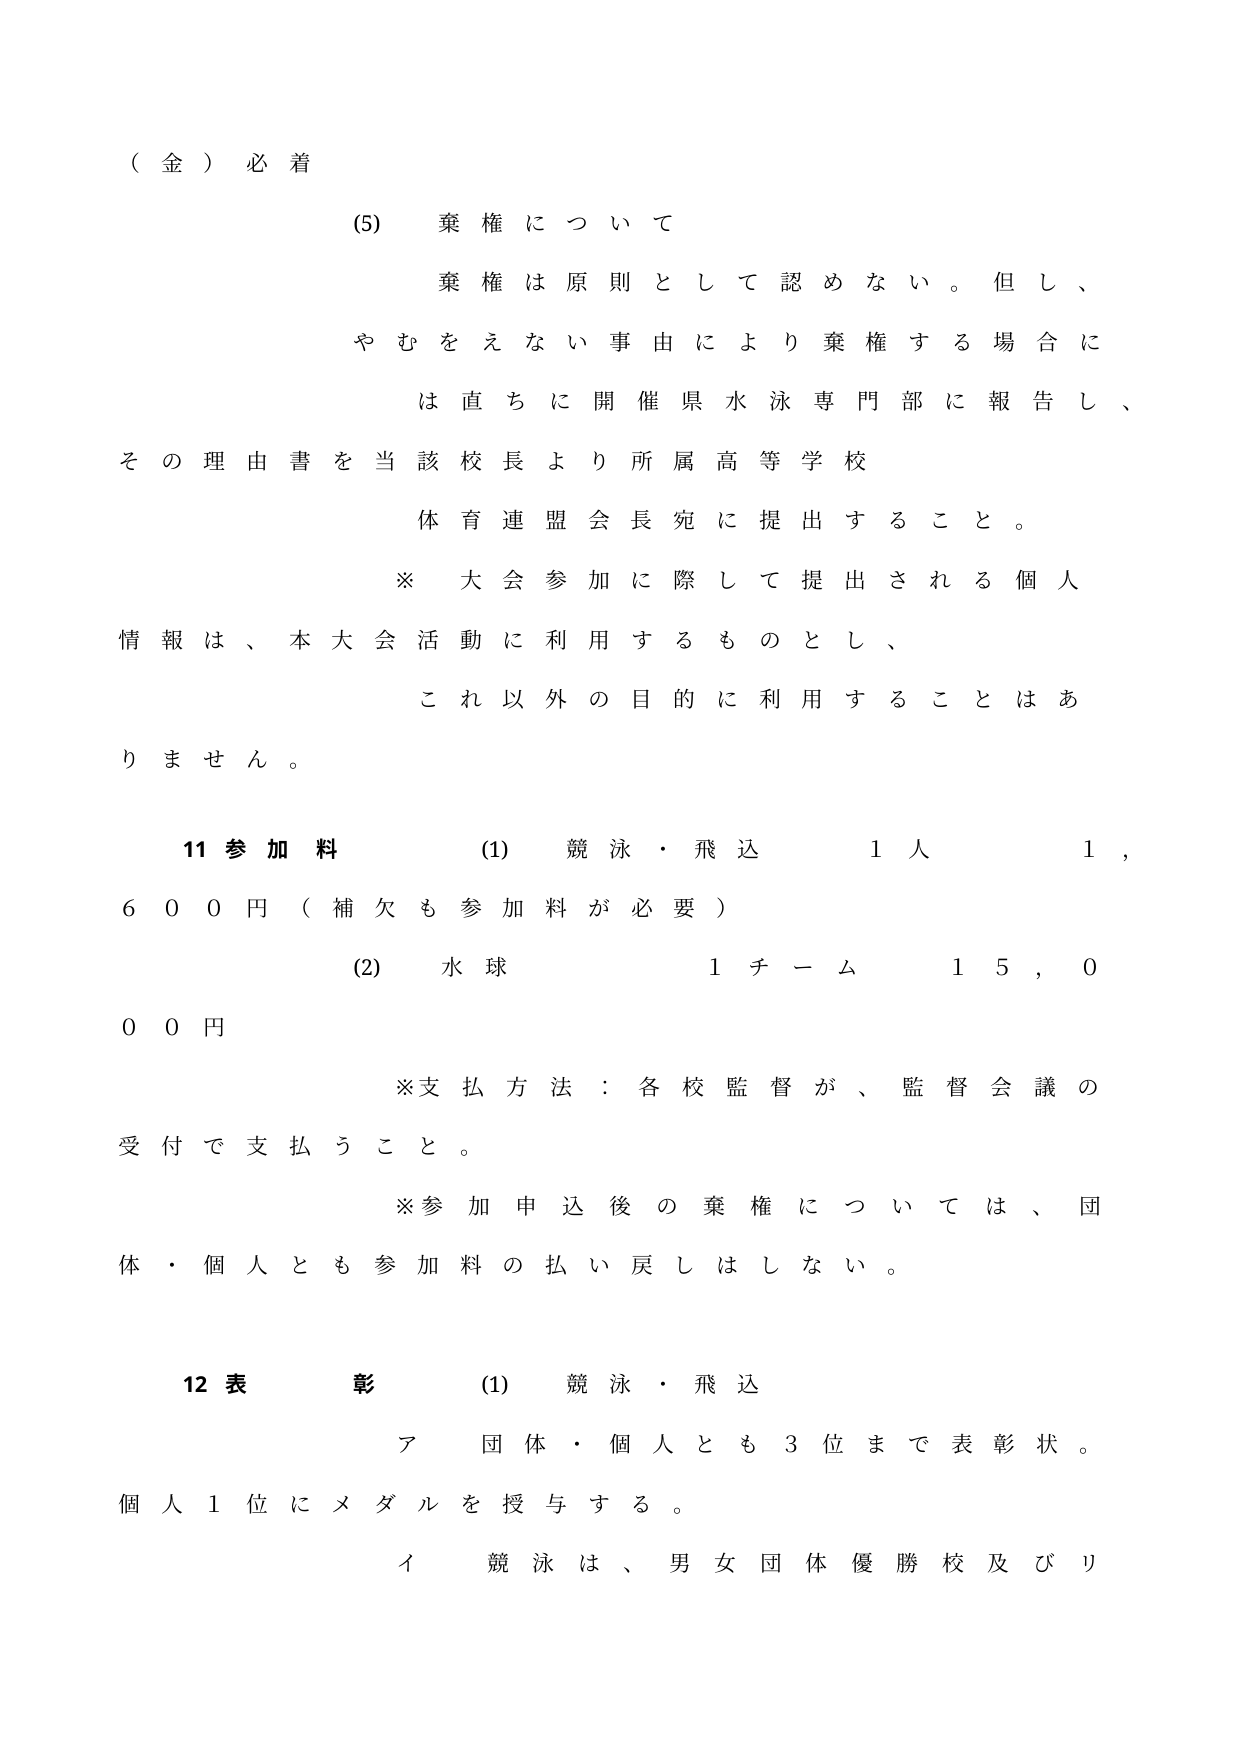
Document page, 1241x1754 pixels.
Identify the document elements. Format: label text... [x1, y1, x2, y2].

text ※参加申込後の棄権については、団体・個人とも参加料の払い戻しはしない。 [118, 1175, 1122, 1294]
text ア 団体・個人とも３位まで表彰状。個人１位にメダルを授与する。 [118, 1413, 1122, 1532]
text 12 表 彰 (1) 競泳・飛込 [118, 1354, 1122, 1413]
text 11 参加料 (1) 競泳・飛込 １人 １，６００円（補欠も参加料が必要） [118, 817, 1122, 937]
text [366, 1532, 1122, 1592]
text 体育連盟会長宛に提出すること。 [118, 490, 1122, 549]
text ※支払方法：各校監督が、監督会議の受付で支払うこと。 [118, 1056, 1122, 1175]
list ※ 大会参加に際して提出される個人情報は、本大会活動に利用するものとし、 [118, 549, 1122, 668]
text は直ちに開催県水泳専門部に報告し、その理由書を当該校長より所属高等学校 [118, 371, 1122, 490]
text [118, 132, 1122, 192]
list これ以外の目的に利用することはありません。 [118, 668, 1122, 788]
text 棄権は原則として認めない。但し、やむをえない事由により棄権する場合に [352, 251, 1122, 371]
text (5) 棄権について [118, 192, 1122, 251]
text (2) 水球 １チーム １５，０００円 [118, 937, 1122, 1056]
